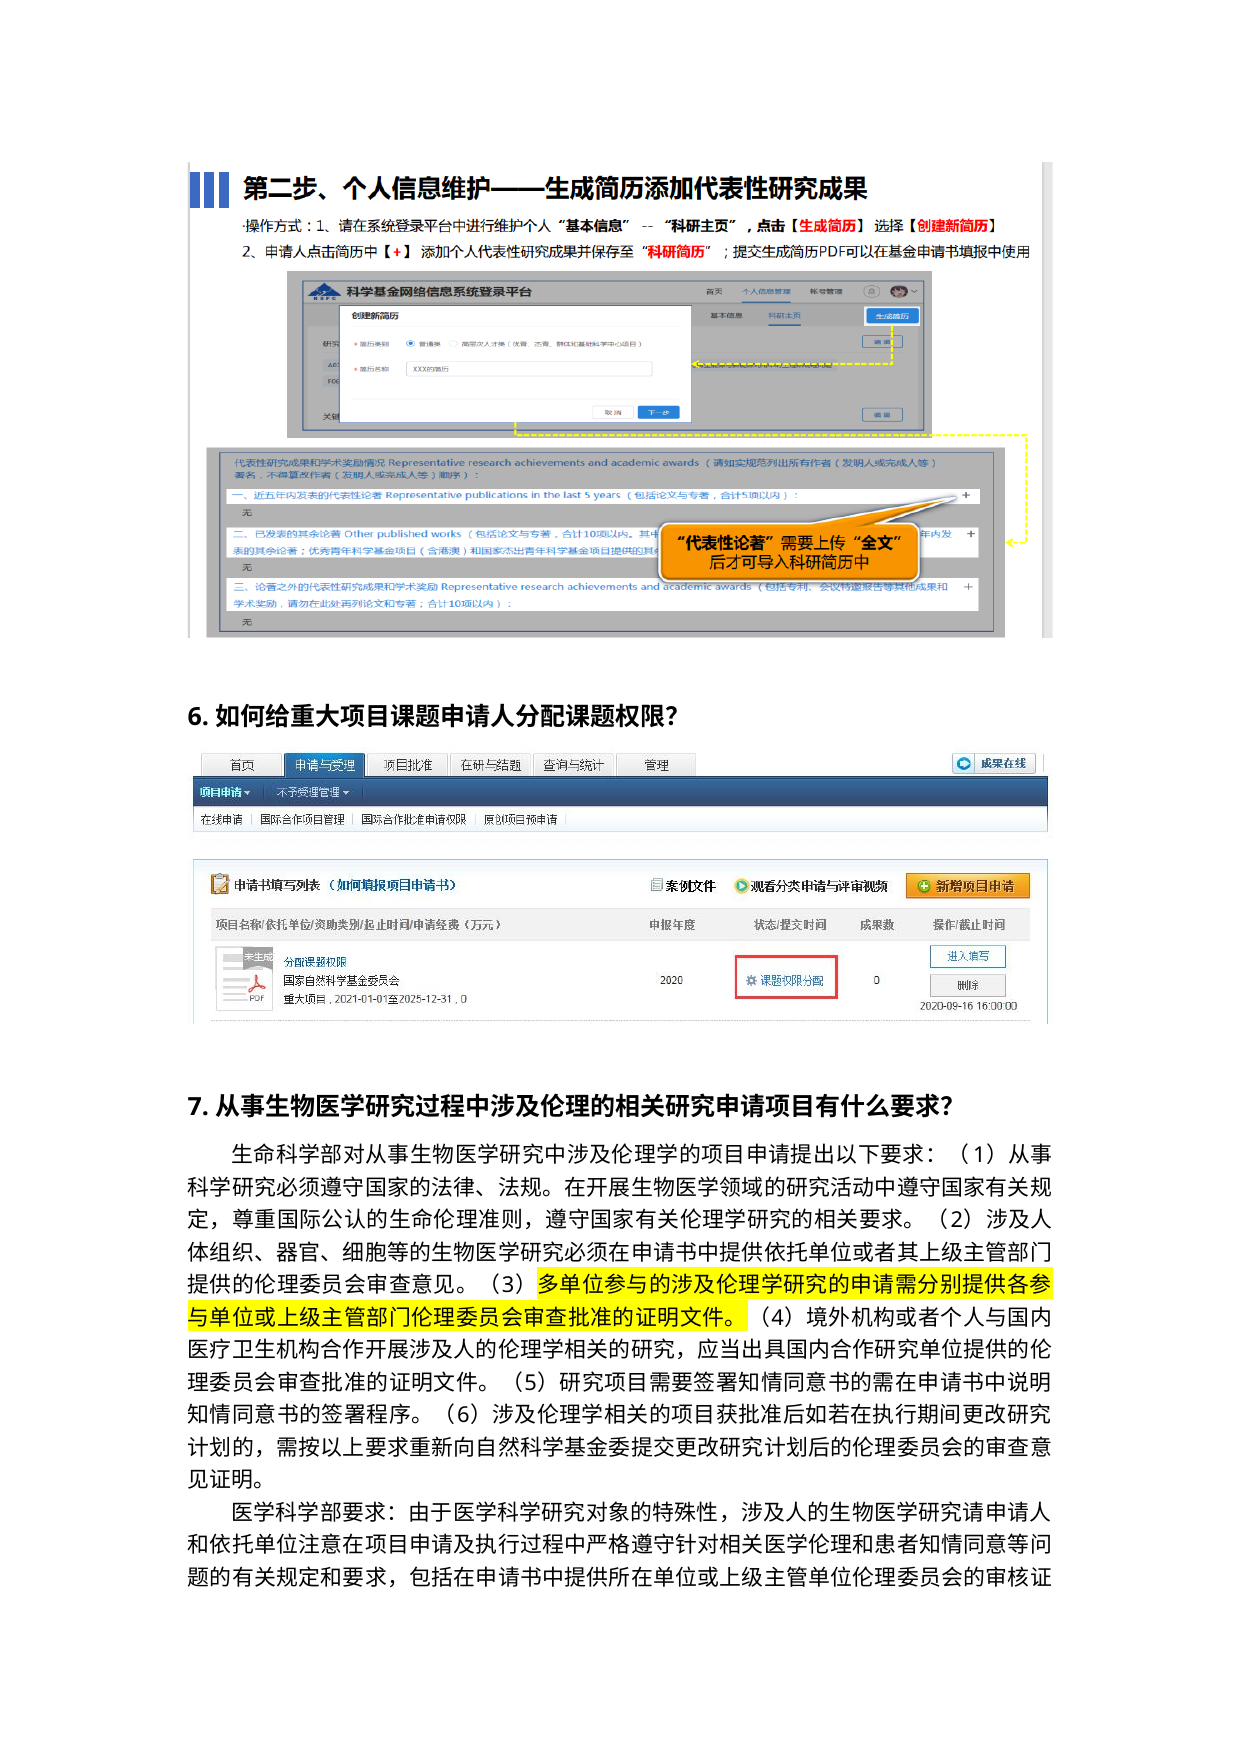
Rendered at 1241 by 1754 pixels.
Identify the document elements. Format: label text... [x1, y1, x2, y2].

text 6. 如何给重大项目课题申请人分配课题权限？ [187, 682, 1053, 747]
text 7. 从事生物医学研究过程中涉及伦理的相关研究申请项目有什么要求？ [187, 1072, 1053, 1137]
text 生命科学部对从事生物医学研究中涉及伦理学的项目申请提出以下要求：（1）从事科学研究必须遵守国家的法律、法规。在开展生物医学领域的研究活动中遵守国家有关规定，尊重国际公认的生命伦理准则，遵守国家有关伦理学研究的相关要求。（2）涉及人体组织、器官、细胞等的生物医学研究必须在申请书中提供依托单位或者其上级主管部门提供的伦理委员会审查意见。（3）多单位参与的涉及伦理学研究的申请需分别提供各参与单位或上级主管部门伦理委员会审查批准的证明文件。（4）境外机构或者个人与国内医疗卫生机构合作开展涉及人的伦理学相关的研究，应当出具国内合作研究单位提供的伦理委员会审查批准的证明文件。（5）研究项目需要签署知情同意书的需在申请书中说明知情同意书的签署程序。（6）涉及伦理学相关的项目获批准后如若在执行期间更改研究计划的，需按以上要求重新向自然科学基金委提交更改研究计划后的伦理委员会的审查意见证明。 [187, 1137, 1053, 1494]
picture [187, 747, 1053, 1024]
picture [187, 162, 1053, 638]
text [187, 1494, 1053, 1592]
